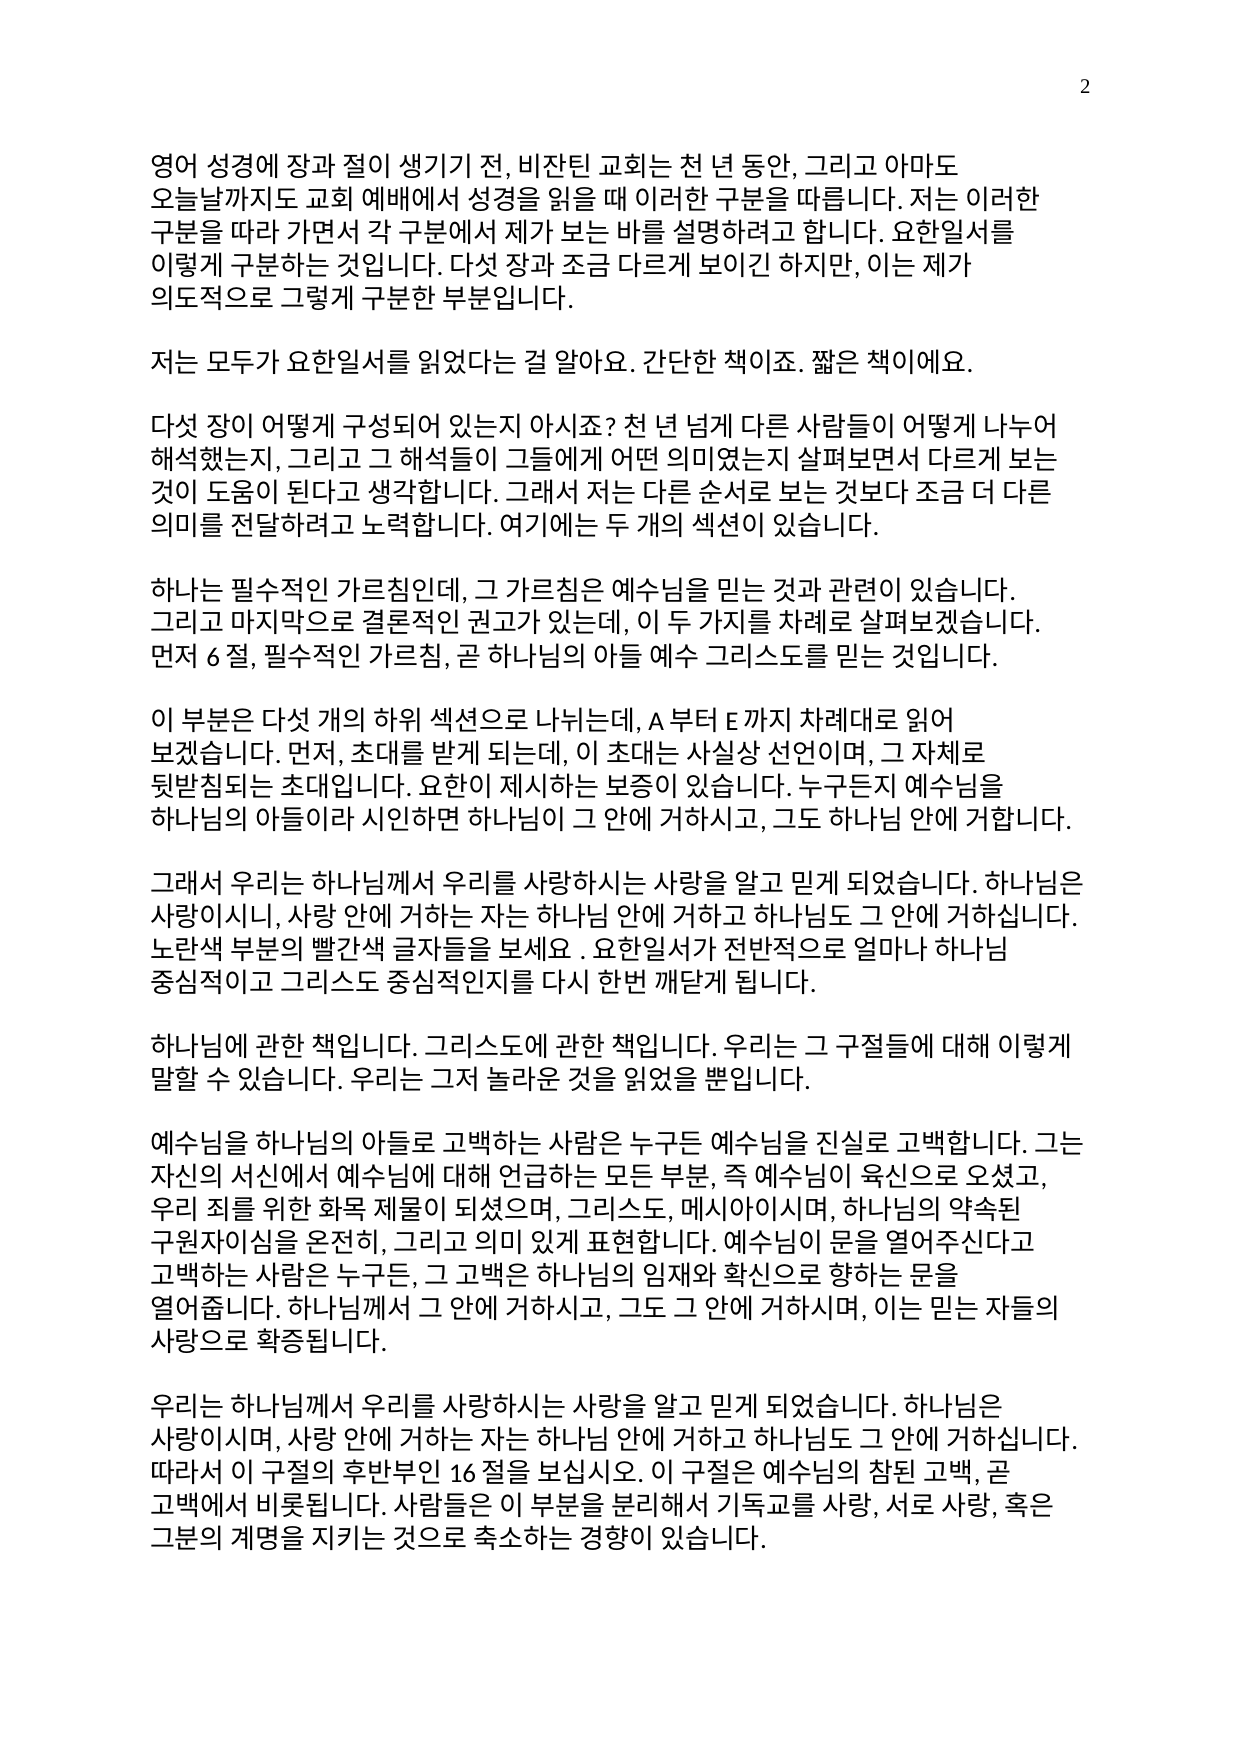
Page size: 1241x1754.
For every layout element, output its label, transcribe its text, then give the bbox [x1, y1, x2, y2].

text 이 부분은 다섯 개의 하위 섹션으로 나뉘는데, A부터 E까지 차례대로 읽어 보겠습니다. 먼저, 초대를 받게 되는데, 이 초대는 사실상 선언이며, 그 자체로 뒷받침되는 초대입니다. 요한이 제시하는 보증이 있습니다. 누구든지 예수님을 하나님의 아들이라 시인하면 하나님이 그 안에 거하시고, 그도 하나님 안에 거합니다. [150, 704, 1090, 836]
text 예수님을 하나님의 아들로 고백하는 사람은 누구든 예수님을 진실로 고백합니다. 그는 자신의 서신에서 예수님에 대해 언급하는 모든 부분, 즉 예수님이 육신으로 오셨고, 우리 죄를 위한 화목 제물이 되셨으며, 그리스도, 메시아이시며, 하나님의 약속된 구원자이심을 온전히, 그리고 의미 있게 표현합니다. 예수님이 문을 열어주신다고 고백하는 사람은 누구든, 그 고백은 하나님의 임재와 확신으로 향하는 문을 열어줍니다. 하나님께서 그 안에 거하시고, 그도 그 안에 거하시며, 이는 믿는 자들의 사랑으로 확증됩니다. [150, 1127, 1090, 1359]
text 영어 성경에 장과 절이 생기기 전, 비잔틴 교회는 천 년 동안, 그리고 아마도 오늘날까지도 교회 예배에서 성경을 읽을 때 이러한 구분을 따릅니다. 저는 이러한 구분을 따라 가면서 각 구분에서 제가 보는 바를 설명하려고 합니다. 요한일서를 이렇게 구분하는 것입니다. 다섯 장과 조금 다르게 보이긴 하지만, 이는 제가 의도적으로 그렇게 구분한 부분입니다. [150, 150, 1090, 315]
text 저는 모두가 요한일서를 읽었다는 걸 알아요. 간단한 책이죠. 짧은 책이에요. [150, 346, 1090, 379]
text 그래서 우리는 하나님께서 우리를 사랑하시는 사랑을 알고 믿게 되었습니다. 하나님은 사랑이시니, 사랑 안에 거하는 자는 하나님 안에 거하고 하나님도 그 안에 거하십니다. 노란색 부분의 빨간색 글자들을 보세요 . 요한일서가 전반적으로 얼마나 하나님 중심적이고 그리스도 중심적인지를 다시 한번 깨닫게 됩니다. [150, 867, 1090, 999]
text 우리는 하나님께서 우리를 사랑하시는 사랑을 알고 믿게 되었습니다. 하나님은 사랑이시며, 사랑 안에 거하는 자는 하나님 안에 거하고 하나님도 그 안에 거하십니다. 따라서 이 구절의 후반부인 16절을 보십시오. 이 구절은 예수님의 참된 고백, 곧 고백에서 비롯됩니다. 사람들은 이 부분을 분리해서 기독교를 사랑, 서로 사랑, 혹은 그분의 계명을 지키는 것으로 축소하는 경향이 있습니다. [150, 1390, 1090, 1555]
text 하나님에 관한 책입니다. 그리스도에 관한 책입니다. 우리는 그 구절들에 대해 이렇게 말할 수 있습니다. 우리는 그저 놀라운 것을 읽었을 뿐입니다. [150, 1030, 1090, 1096]
text 하나는 필수적인 가르침인데, 그 가르침은 예수님을 믿는 것과 관련이 있습니다. 그리고 마지막으로 결론적인 권고가 있는데, 이 두 가지를 차례로 살펴보겠습니다. 먼저 6절, 필수적인 가르침, 곧 하나님의 아들 예수 그리스도를 믿는 것입니다. [150, 574, 1090, 673]
text 다섯 장이 어떻게 구성되어 있는지 아시죠? 천 년 넘게 다른 사람들이 어떻게 나누어 해석했는지, 그리고 그 해석들이 그들에게 어떤 의미였는지 살펴보면서 다르게 보는 것이 도움이 된다고 생각합니다. 그래서 저는 다른 순서로 보는 것보다 조금 더 다른 의미를 전달하려고 노력합니다. 여기에는 두 개의 섹션이 있습니다. [150, 410, 1090, 542]
